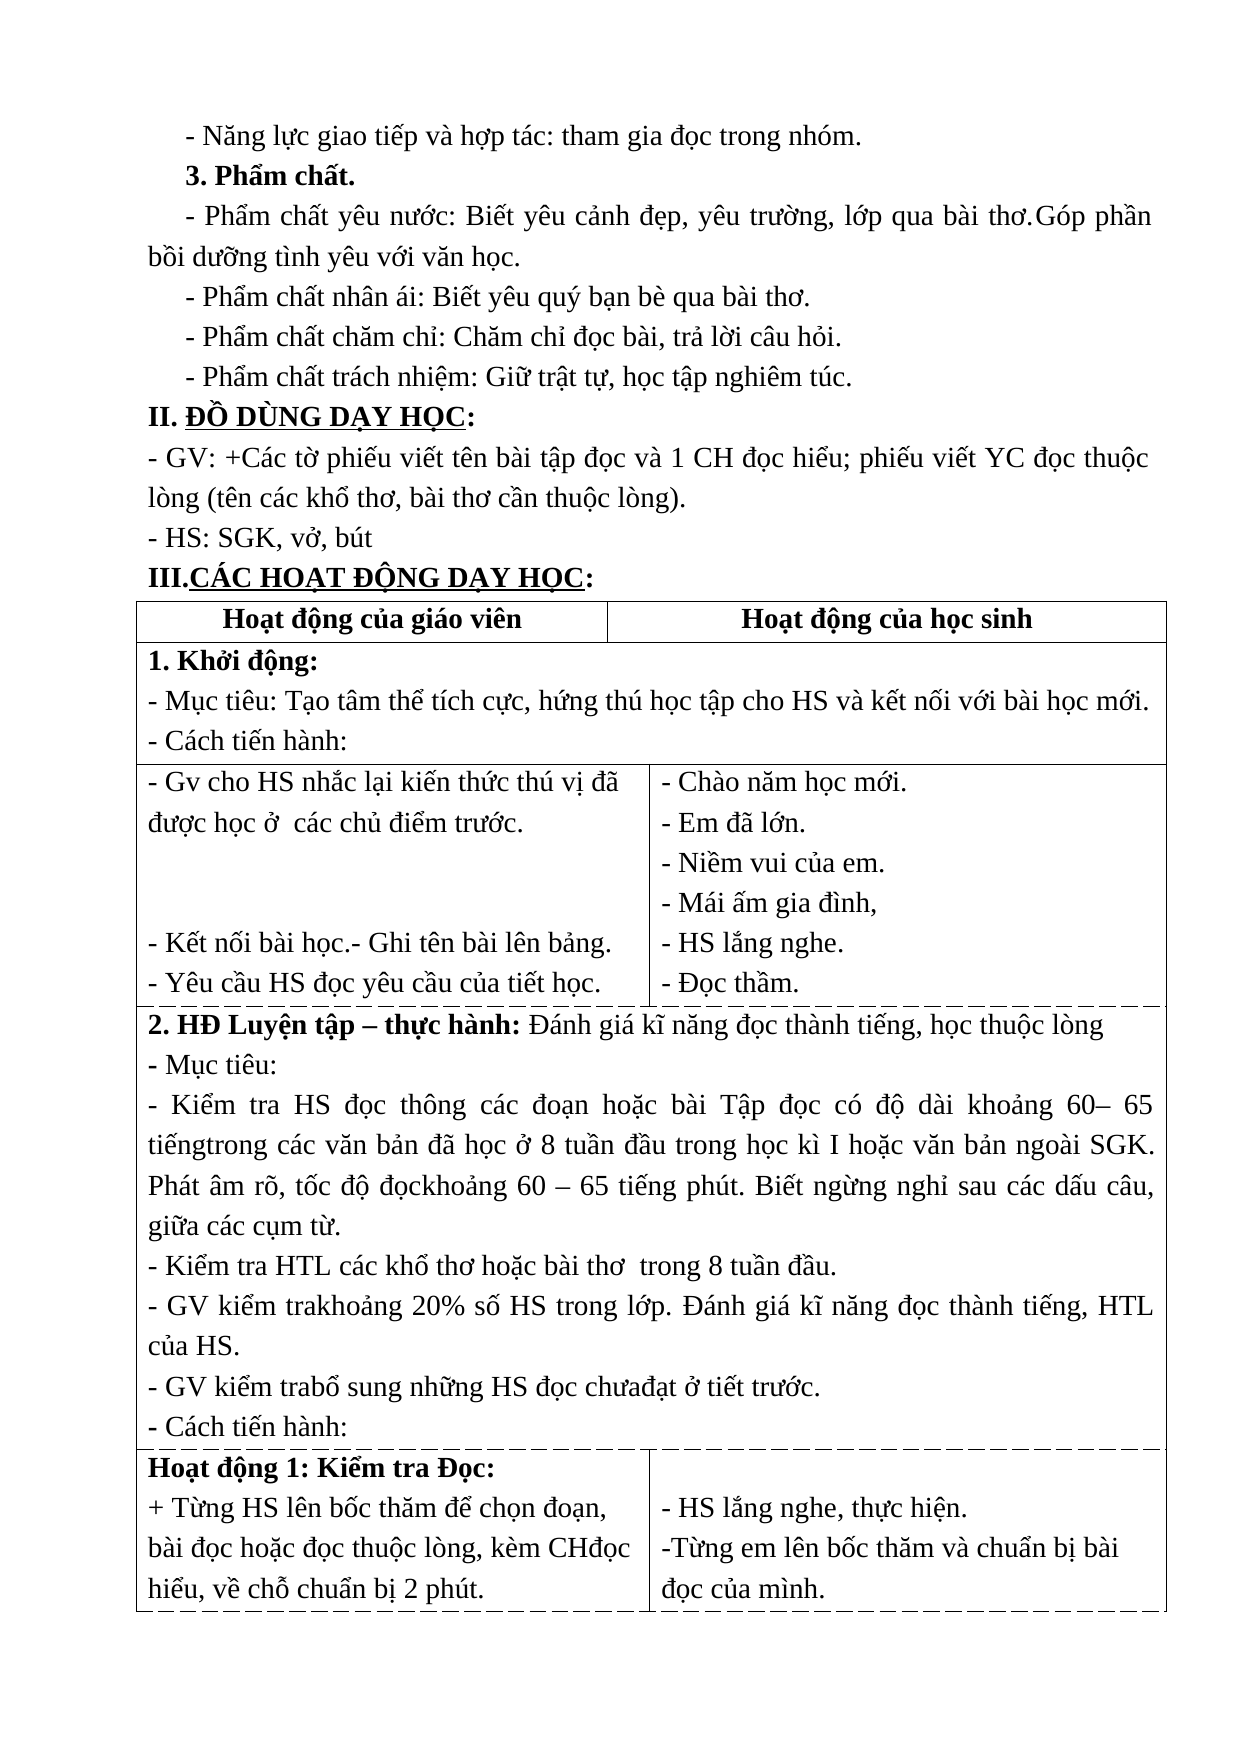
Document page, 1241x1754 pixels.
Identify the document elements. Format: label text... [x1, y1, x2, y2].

text III.CÁC HOẠT ĐỘNG DẠY HỌC: [148, 560, 1152, 594]
text - Phẩm chất yêu nước: Biết yêu cảnh đẹp, yêu trường, lớp qua bài thơ.Góp phần bồi dưỡng tình yêu với văn học. [148, 198, 1152, 272]
table_header Hoạt động của học sinh [608, 602, 1166, 642]
text - Phẩm chất trách nhiệm: Giữ trật tự, học tập nghiêm túc. [148, 359, 1152, 393]
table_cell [650, 1449, 1166, 1611]
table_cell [137, 1449, 649, 1611]
table_header Hoạt động của giáo viên [137, 602, 607, 642]
table_cell - Chào năm học mới. - Em đã lớn. - Niềm vui của em. - Mái ấm gia đình, - HS lắng nghe. - Đọc thầm. [650, 765, 1166, 1006]
table_cell - Gv cho HS nhắc lại kiến thức thú vị đã được học ở các chủ điểm trước. - Kết nối bài học.- Ghi tên bài lên bảng. - Yêu cầu HS đọc yêu cầu của tiết học. [137, 765, 649, 1006]
table_cell 2. HĐ Luyện tập – thực hành: Đánh giá kĩ năng đọc thành tiếng, học thuộc lòng - Mục tiêu: - Kiểm tra HS đọc thông các đoạn hoặc bài Tập đọc có độ dài khoảng 60– 65 tiếngtrong các văn bản đã học ở 8 tuần đầu trong học kì I hoặc văn bản ngoài SGK. Phát âm rõ, tốc độ đọckhoảng 60 – 65 tiếng phút. Biết ngừng nghỉ sau các dấu câu, giữa các cụm từ. - Kiểm tra HTL các khổ thơ hoặc bài thơ trong 8 tuần đầu. - GV kiểm trakhoảng 20% số HS trong lớp. Đánh giá kĩ năng đọc thành tiếng, HTL của HS. - GV kiểm trabổ sung những HS đọc chưađạt ở tiết trước. - Cách tiến hành: [137, 1006, 1166, 1449]
table_cell 1. Khởi động: - Mục tiêu: Tạo tâm thể tích cực, hứng thú học tập cho HS và kết nối với bài học mới. - Cách tiến hành: [137, 643, 1166, 763]
text - HS: SGK, vở, bút [148, 520, 1152, 554]
text - Phẩm chất nhân ái: Biết yêu quý bạn bè qua bài thơ. [148, 279, 1152, 312]
text - Năng lực giao tiếp và hợp tác: tham gia đọc trong nhóm. [148, 118, 1152, 152]
text II. ĐỒ DÙNG DẠY HỌC: [148, 399, 1152, 433]
text - Phẩm chất chăm chỉ: Chăm chỉ đọc bài, trả lời câu hỏi. [148, 319, 1152, 353]
text - GV: +Các tờ phiếu viết tên bài tập đọc và 1 CH đọc hiểu; phiếu viết YC đọc thuộc lòng (tên các khổ thơ, bài thơ cần thuộc lòng). [148, 440, 1152, 513]
text 3. Phẩm chất. [148, 158, 1152, 192]
